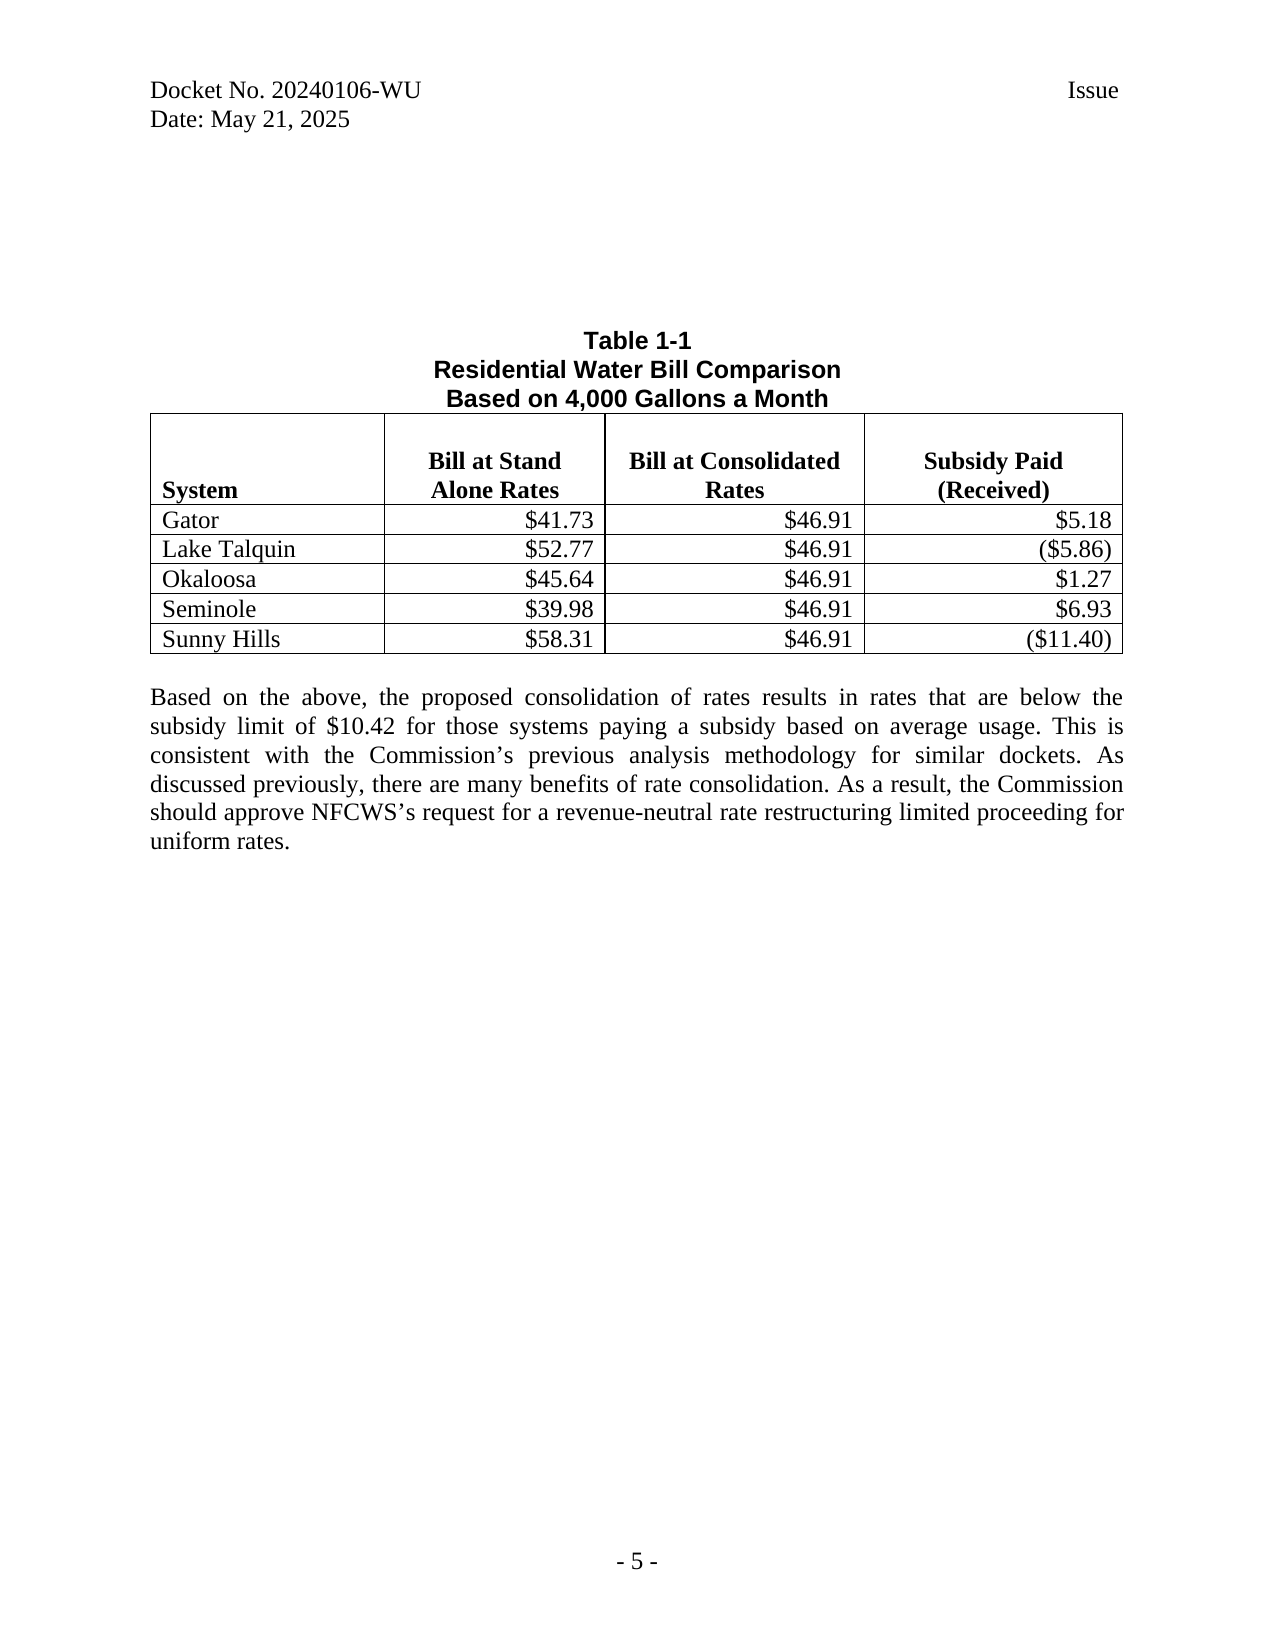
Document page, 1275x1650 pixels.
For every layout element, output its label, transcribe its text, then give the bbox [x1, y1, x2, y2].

table_cell $46.91 [606, 624, 864, 653]
table_cell $52.77 [385, 535, 604, 563]
table_cell $45.64 [385, 564, 604, 593]
table_header Bill at Consolidated Rates [606, 414, 864, 504]
table_cell Seminole [151, 594, 384, 623]
text Residential Water Bill Comparison [150, 355, 1125, 384]
text Based on 4,000 Gallons a Month [150, 384, 1125, 412]
table_cell Lake Talquin [151, 535, 384, 563]
table_cell $46.91 [606, 535, 864, 563]
table_cell $41.73 [385, 505, 604, 533]
table_cell $58.31 [385, 624, 604, 653]
table_cell ($5.86) [865, 535, 1122, 563]
table_cell $6.93 [865, 594, 1122, 623]
table_cell $39.98 [385, 594, 604, 623]
table_cell $46.91 [606, 594, 864, 623]
table_header Bill at Stand Alone Rates [385, 414, 604, 504]
table_cell $1.27 [865, 564, 1122, 593]
table_cell Sunny Hills [151, 624, 384, 653]
table_header System [151, 414, 384, 504]
table_cell Okaloosa [151, 564, 384, 593]
table_cell $46.91 [606, 505, 864, 533]
text Based on the above, the proposed consolidation of rates results in rates that are below the subsidy limit of $10.42 for those systems paying a subsidy based on average usage. This is consistent with the Commission’s previous analysis methodology for similar dockets. As discussed previously, there are many benefits of rate consolidation. As a result, the Commission should approve NFCWS’s request for a revenue-neutral rate restructuring limited proceeding for uniform rates. [150, 682, 1125, 855]
text Table 1-1 [150, 326, 1125, 355]
table_cell $46.91 [606, 564, 864, 593]
table_header Subsidy Paid (Received) [865, 414, 1122, 504]
table_cell Gator [151, 505, 384, 533]
table_cell ($11.40) [865, 624, 1122, 653]
table_cell $5.18 [865, 505, 1122, 533]
